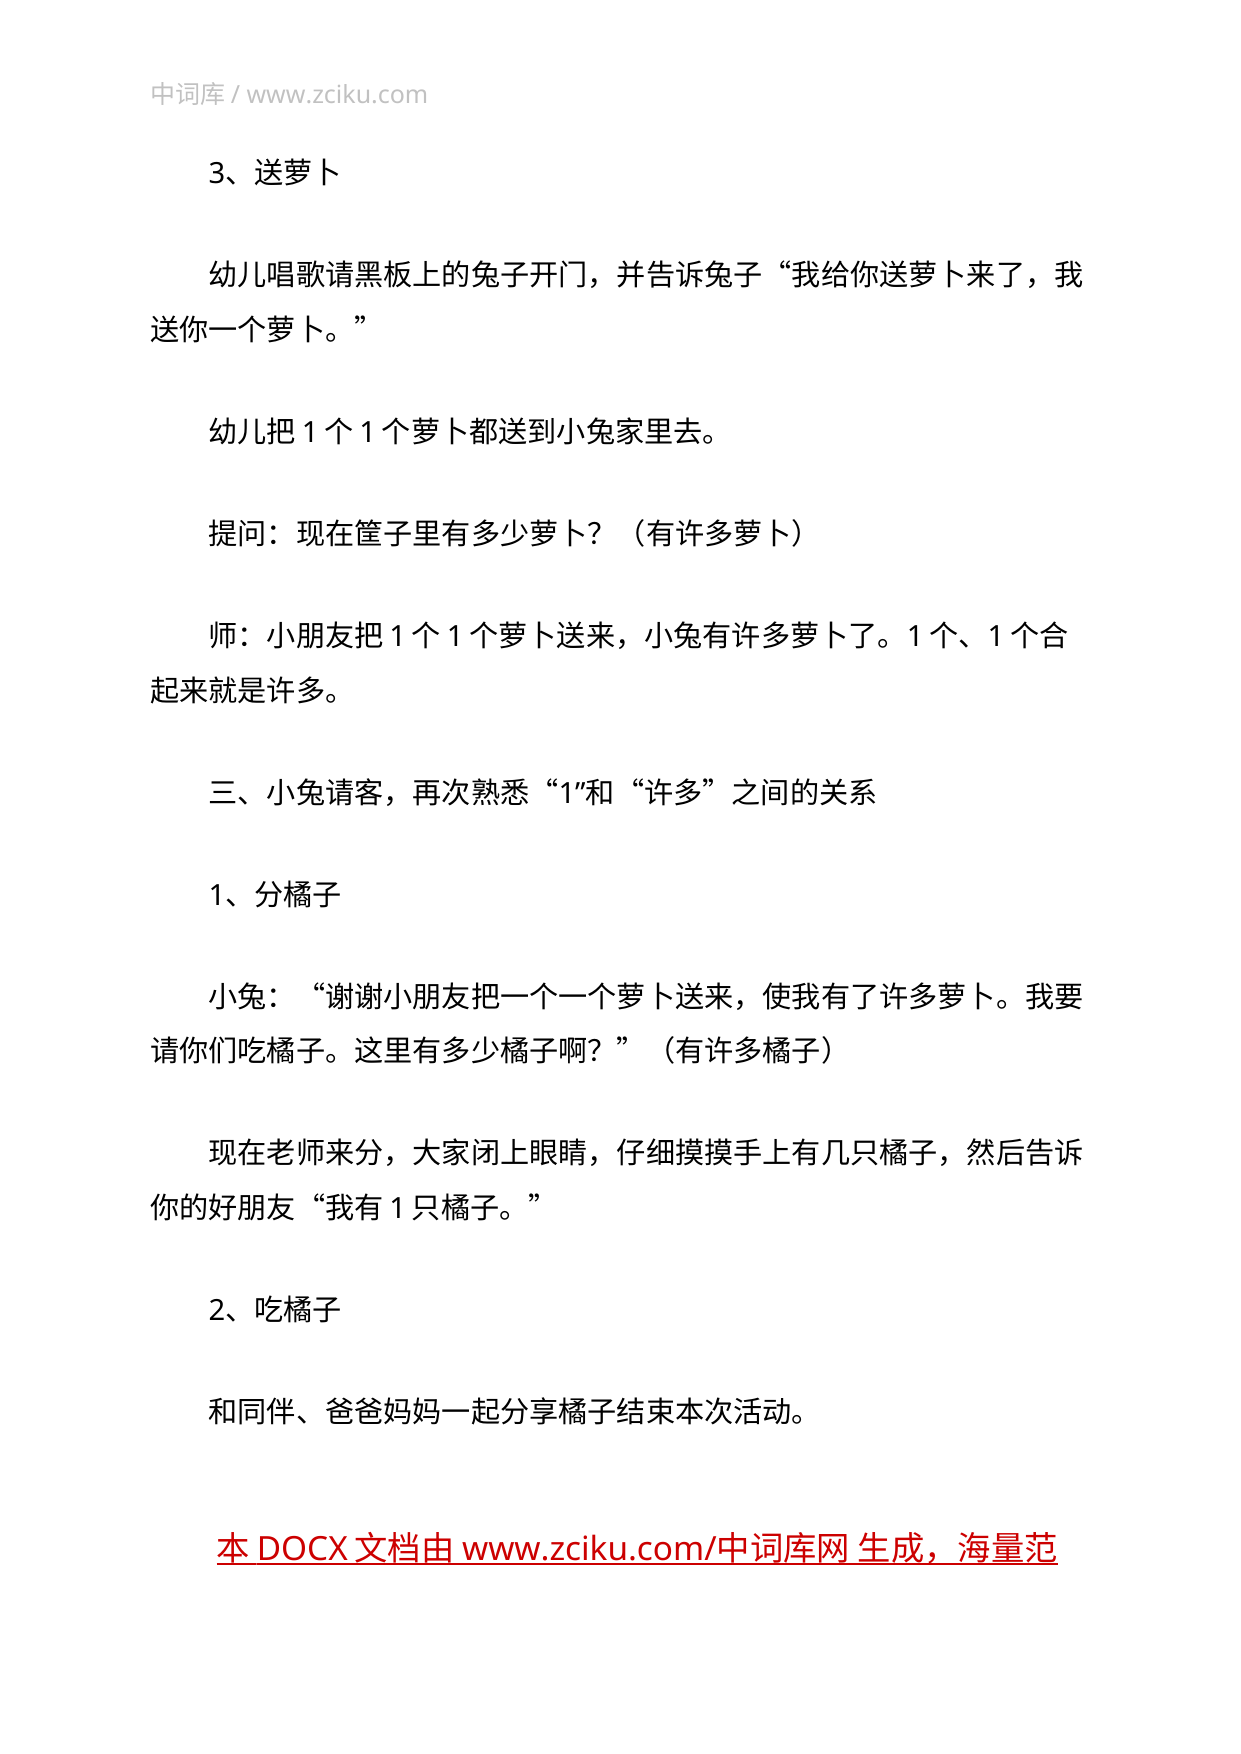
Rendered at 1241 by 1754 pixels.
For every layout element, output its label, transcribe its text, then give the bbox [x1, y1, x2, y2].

text 提问：现在筐子里有多少萝卜？（有许多萝卜） [150, 511, 1090, 553]
text 三、小兔请客，再次熟悉“1”和“许多”之间的关系 [150, 769, 1090, 812]
text 幼儿把1个1个萝卜都送到小兔家里去。 [150, 409, 1090, 451]
text 小兔：“谢谢小朋友把一个一个萝卜送来，使我有了许多萝卜。我要请你们吃橘子。这里有多少橘子啊？”（有许多橘子） [150, 973, 1090, 1070]
text 幼儿唱歌请黑板上的兔子开门，并告诉兔子“我给你送萝卜来了，我送你一个萝卜。” [150, 252, 1090, 349]
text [150, 1522, 1090, 1570]
text 和同伴、爸爸妈妈一起分享橘子结束本次活动。 [150, 1389, 1090, 1431]
text 师：小朋友把1个1个萝卜送来，小兔有许多萝卜了。1个、1个合起来就是许多。 [150, 612, 1090, 710]
text 现在老师来分，大家闭上眼睛，仔细摸摸手上有几只橘子，然后告诉你的好朋友“我有1只橘子。” [150, 1130, 1090, 1227]
text 2、吃橘子 [150, 1287, 1090, 1329]
text 1、分橘子 [150, 871, 1090, 913]
text 3、送萝卜 [150, 150, 1090, 192]
